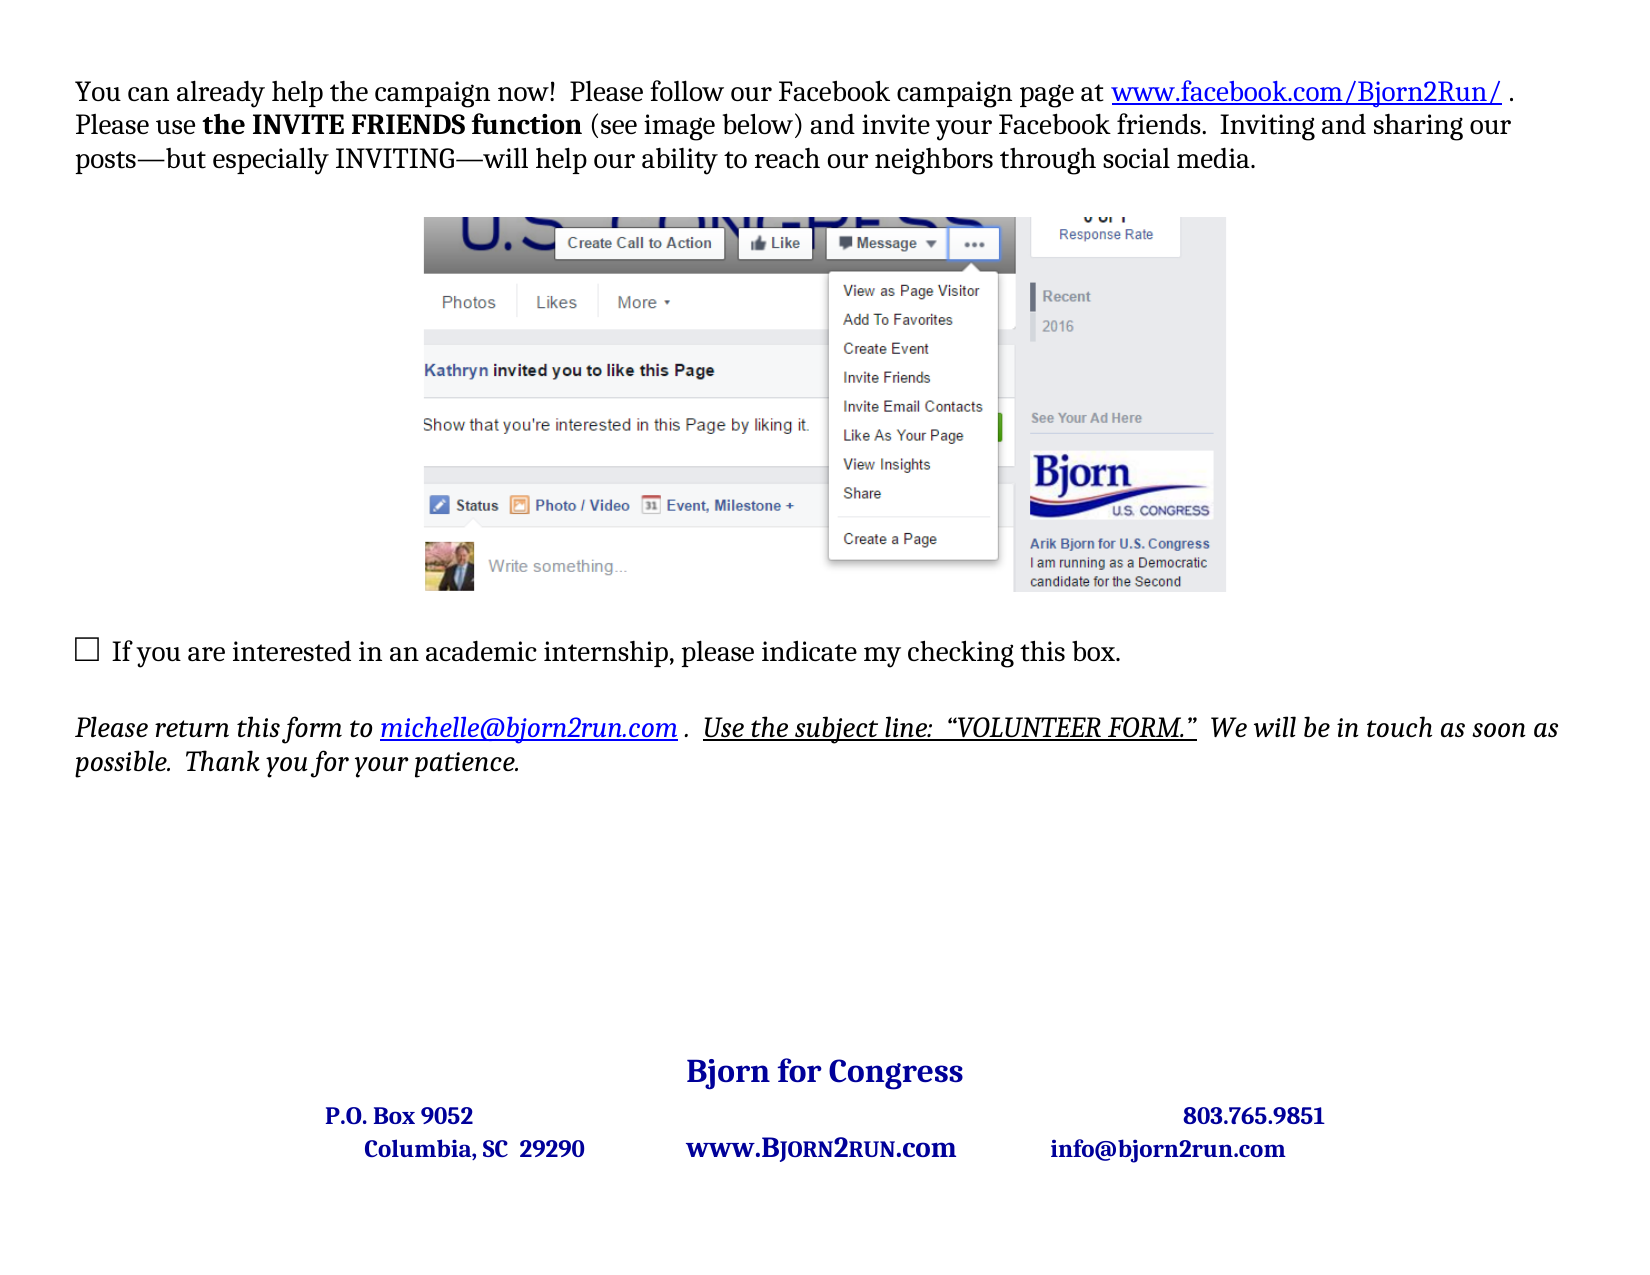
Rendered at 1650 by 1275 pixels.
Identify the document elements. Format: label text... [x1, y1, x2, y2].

text □ If you are interested in an academic internship, please indicate my checking this box. [75, 624, 1575, 669]
text Please return this form to michelle@bjorn2run.com . Use the subject line: “VOLUNTEER FORM.” We will be in touch as soon as possible. Thank you for your patience. [75, 711, 1575, 778]
picture [423, 217, 1227, 592]
text You can already help the campaign now! Please follow our Facebook campaign page at www.facebook.com/Bjorn2Run/ . Please use the INVITE FRIENDS function (see image below) and invite your Facebook friends. Inviting and sharing our posts—but especially INVITING—will help our ability to reach our neighbors through social media. [75, 75, 1575, 176]
